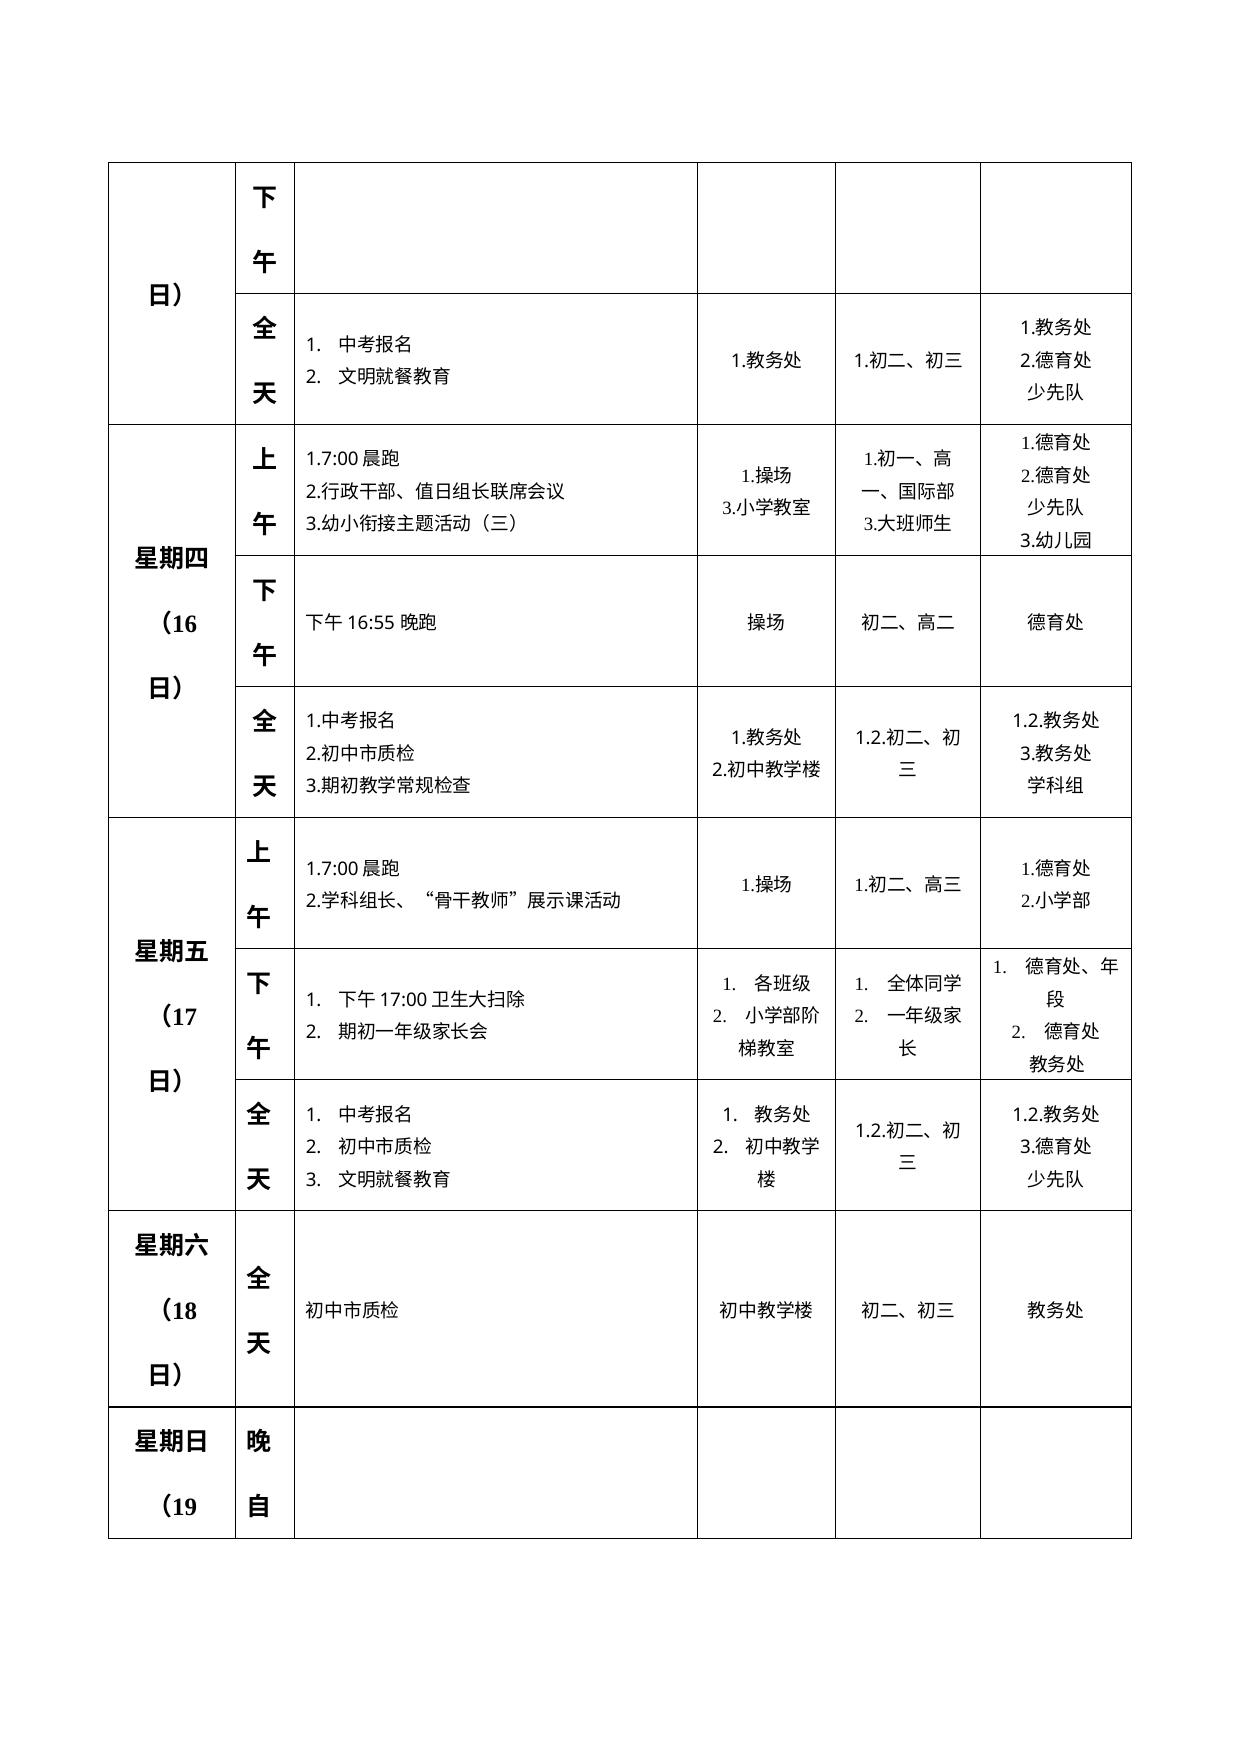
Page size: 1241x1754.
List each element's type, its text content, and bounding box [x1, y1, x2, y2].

table_cell 1.初二、初三 [836, 294, 980, 424]
table_cell 1.德育处 2.小学部 [981, 818, 1131, 948]
table_cell 1.教务处 2.德育处 少先队 [981, 294, 1131, 424]
table_cell [698, 163, 835, 293]
table_cell 1.中考报名 2.初中市质检 3.期初教学常规检查 [295, 687, 697, 817]
table_cell 中考报名 初中市质检 文明就餐教育 [295, 1080, 697, 1210]
table_cell 1.初一、高一、国际部 3.大班师生 [836, 425, 980, 555]
table_cell 上午 [236, 425, 294, 555]
table_cell 德育处、年段 德育处 教务处 [981, 949, 1131, 1079]
table_cell 全天 [236, 1211, 294, 1406]
table_cell 下午 [236, 163, 294, 293]
table_cell 教务处 初中教学楼 [698, 1080, 835, 1210]
table_cell 1.7:00晨跑 2.学科组长、“骨干教师”展示课活动 [295, 818, 697, 948]
table_cell 操场 [698, 556, 835, 686]
table_cell [981, 1408, 1131, 1537]
table_cell 1.初二、高三 [836, 818, 980, 948]
table_cell 下午16:55 晚跑 [295, 556, 697, 686]
table_cell 全天 [236, 1080, 294, 1210]
table_cell 初中市质检 [295, 1211, 697, 1406]
table_cell 下午 [236, 949, 294, 1079]
table_cell 下午 [236, 556, 294, 686]
table_cell 中考报名 文明就餐教育 [295, 294, 697, 424]
table_cell 初二、高二 [836, 556, 980, 686]
table_cell 星期三 （15日） [109, 163, 235, 424]
table_cell [981, 163, 1131, 293]
table_cell 下午17:00卫生大扫除 期初一年级家长会 [295, 949, 697, 1079]
table_cell 德育处 [981, 556, 1131, 686]
table_cell [836, 1408, 980, 1537]
table_cell 1.2.教务处 3.德育处 少先队 [981, 1080, 1131, 1210]
table_cell 星期六 （18日） [109, 1211, 235, 1406]
table_cell 星期五 （17日） [109, 818, 235, 1210]
table_cell 各班级 小学部阶梯教室 [698, 949, 835, 1079]
table_cell 晚自习 [236, 1408, 294, 1537]
table_cell 1.操场 3.小学教室 [698, 425, 835, 555]
table_cell 全天 [236, 687, 294, 817]
table_cell [836, 163, 980, 293]
table_cell 1.教务处 2.初中教学楼 [698, 687, 835, 817]
table_cell 教务处 [981, 1211, 1131, 1406]
table_cell 1.操场 [698, 818, 835, 948]
table_cell [698, 1408, 835, 1537]
table_cell 1.德育处 2.德育处 少先队 3.幼儿园 [981, 425, 1131, 555]
table_cell 初二、初三 [836, 1211, 980, 1406]
table_cell 1.2.教务处 3.教务处 学科组 [981, 687, 1131, 817]
table_cell 全天 [236, 294, 294, 424]
table_cell 全体同学 一年级家长 [836, 949, 980, 1079]
table_cell 初中教学楼 [698, 1211, 835, 1406]
table_cell [295, 163, 697, 293]
table_cell 星期四 （16日） [109, 425, 235, 817]
table_cell 1.教务处 [698, 294, 835, 424]
table_cell [295, 1408, 697, 1537]
table_cell 星期日 （19日） [109, 1408, 235, 1537]
table_cell 上午 [236, 818, 294, 948]
table_cell 1.7:00晨跑 2.行政干部、值日组长联席会议 3.幼小衔接主题活动（三） [295, 425, 697, 555]
table_cell 1.2.初二、初三 [836, 687, 980, 817]
table_cell 1.2.初二、初三 [836, 1080, 980, 1210]
